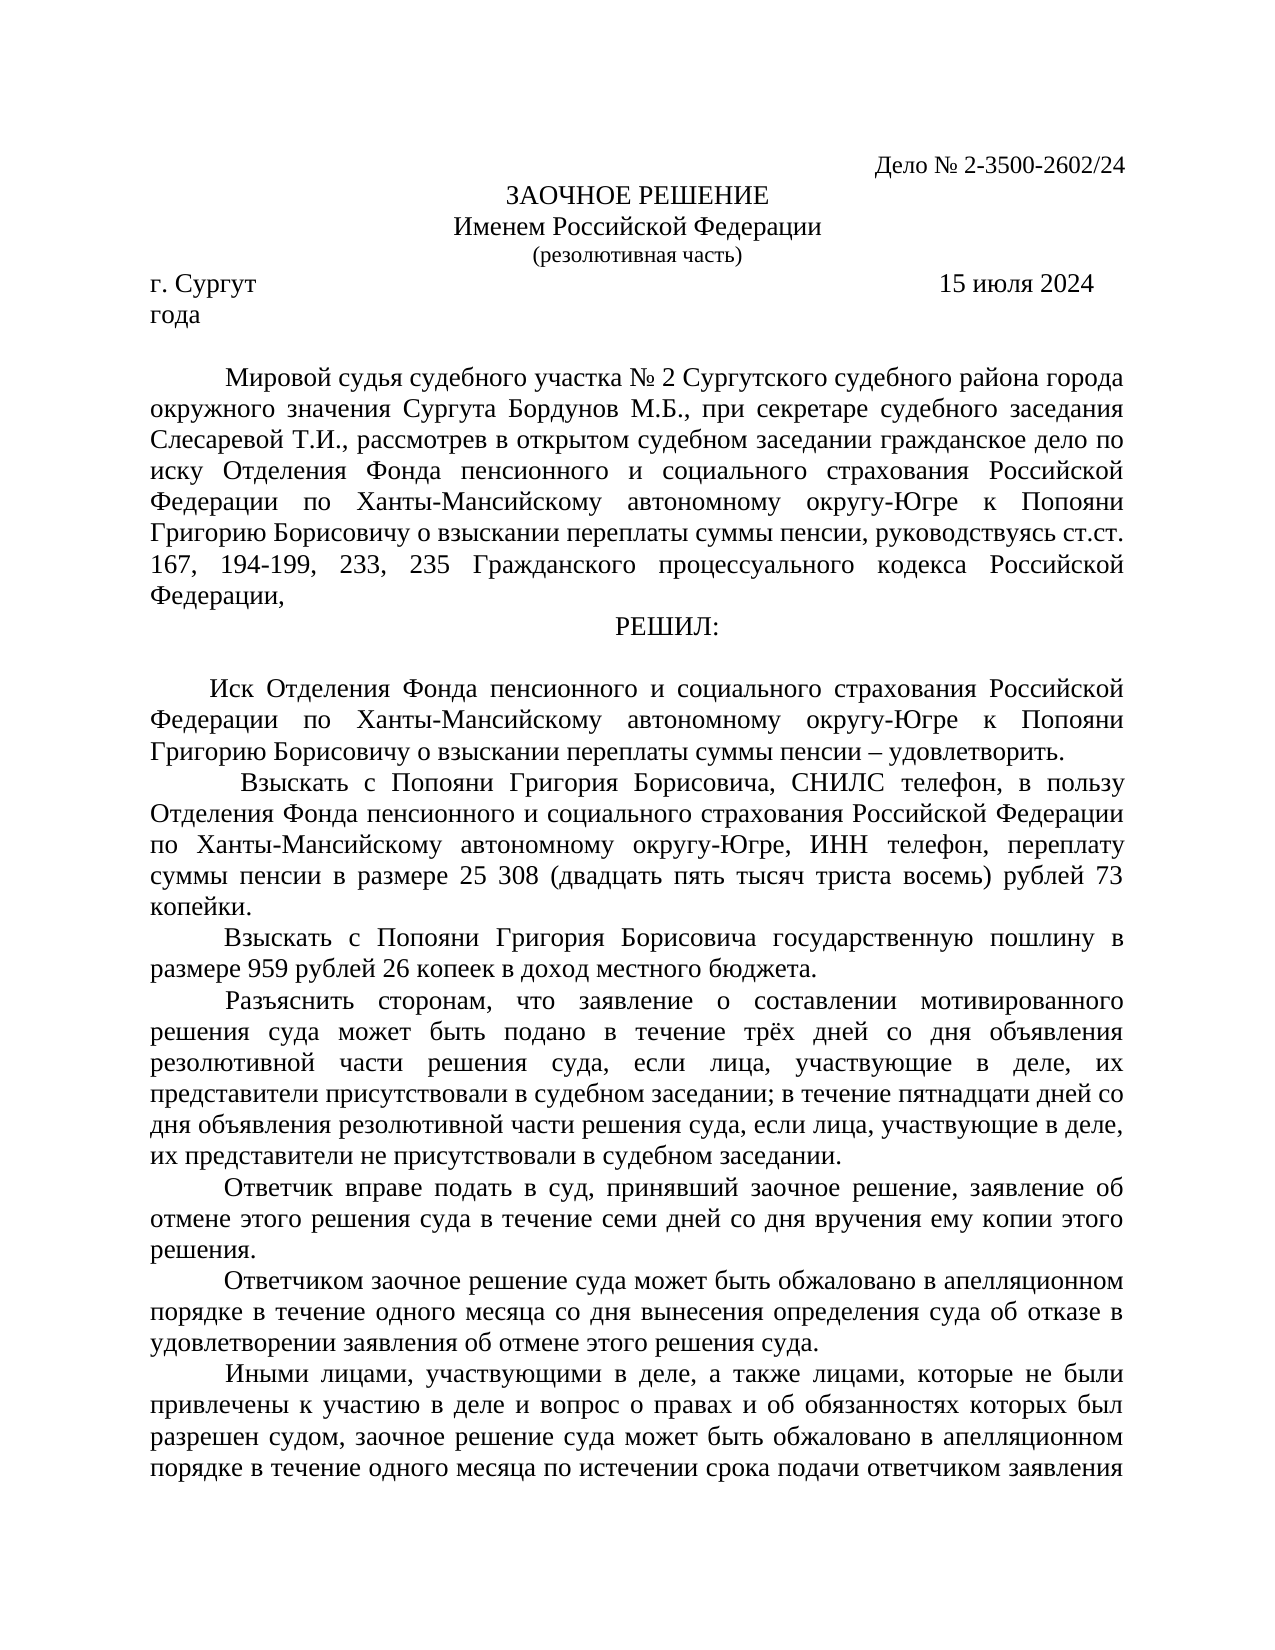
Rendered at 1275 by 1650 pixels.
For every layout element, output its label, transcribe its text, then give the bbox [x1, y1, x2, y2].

text (резолютивная часть) [150, 241, 1125, 267]
text Мировой судья судебного участка № 2 Сургутского судебного района города окружного значения Сургута Бордунов М.Б., при секретаре судебного заседания Слесаревой Т.И., рассмотрев в открытом судебном заседании гражданское дело по иску Отделения Фонда пенсионного и социального страхования Российской Федерации по Ханты-Мансийскому автономному округу-Югре к Попояни Григорию Борисовичу о взыскании переплаты суммы пенсии, руководствуясь ст.ст. 167, 194-199, 233, 235 Гражданского процессуального кодекса Российской Федерации, [150, 361, 1125, 610]
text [150, 1357, 1125, 1482]
text ЗАОЧНОЕ РЕШЕНИЕ [150, 179, 1125, 210]
text Взыскать с Попояни Григория Борисовича государственную пошлину в размере 959 рублей 26 копеек в доход местного бюджета. [150, 921, 1125, 984]
text Разъяснить сторонам, что заявление о составлении мотивированного решения суда может быть подано в течение трёх дней со дня объявления резолютивной части решения суда, если лица, участвующие в деле, их представители присутствовали в судебном заседании; в течение пятнадцати дней со дня объявления резолютивной части решения суда, если лица, участвующие в деле, их представители не присутствовали в судебном заседании. [150, 984, 1125, 1171]
text Ответчиком заочное решение суда может быть обжаловано в апелляционном порядке в течение одного месяца со дня вынесения определения суда об отказе в удовлетворении заявления об отмене этого решения суда. [150, 1264, 1125, 1357]
text Дело № 2-3500-2602/24 [150, 150, 1125, 179]
text Именем Российской Федерации [150, 210, 1125, 241]
text Ответчик вправе подать в суд, принявший заочное решение, заявление об отмене этого решения суда в течение семи дней со дня вручения ему копии этого решения. [150, 1171, 1125, 1264]
text Иск Отделения Фонда пенсионного и социального страхования Российской Федерации по Ханты-Мансийскому автономному округу-Югре к Попояни Григорию Борисовичу о взыскании переплаты суммы пенсии – удовлетворить. [150, 672, 1125, 766]
text Взыскать с Попояни Григория Борисовича, СНИЛС телефон, в пользу Отделения Фонда пенсионного и социального страхования Российской Федерации по Ханты-Мансийскому автономному округу-Югре, ИНН телефон, переплату суммы пенсии в размере 25 308 (двадцать пять тысяч триста восемь) рублей 73 копейки. [150, 766, 1125, 921]
text РЕШИЛ: [150, 610, 1125, 641]
text г. Сургут 15 июля 2024 года [150, 267, 1125, 330]
